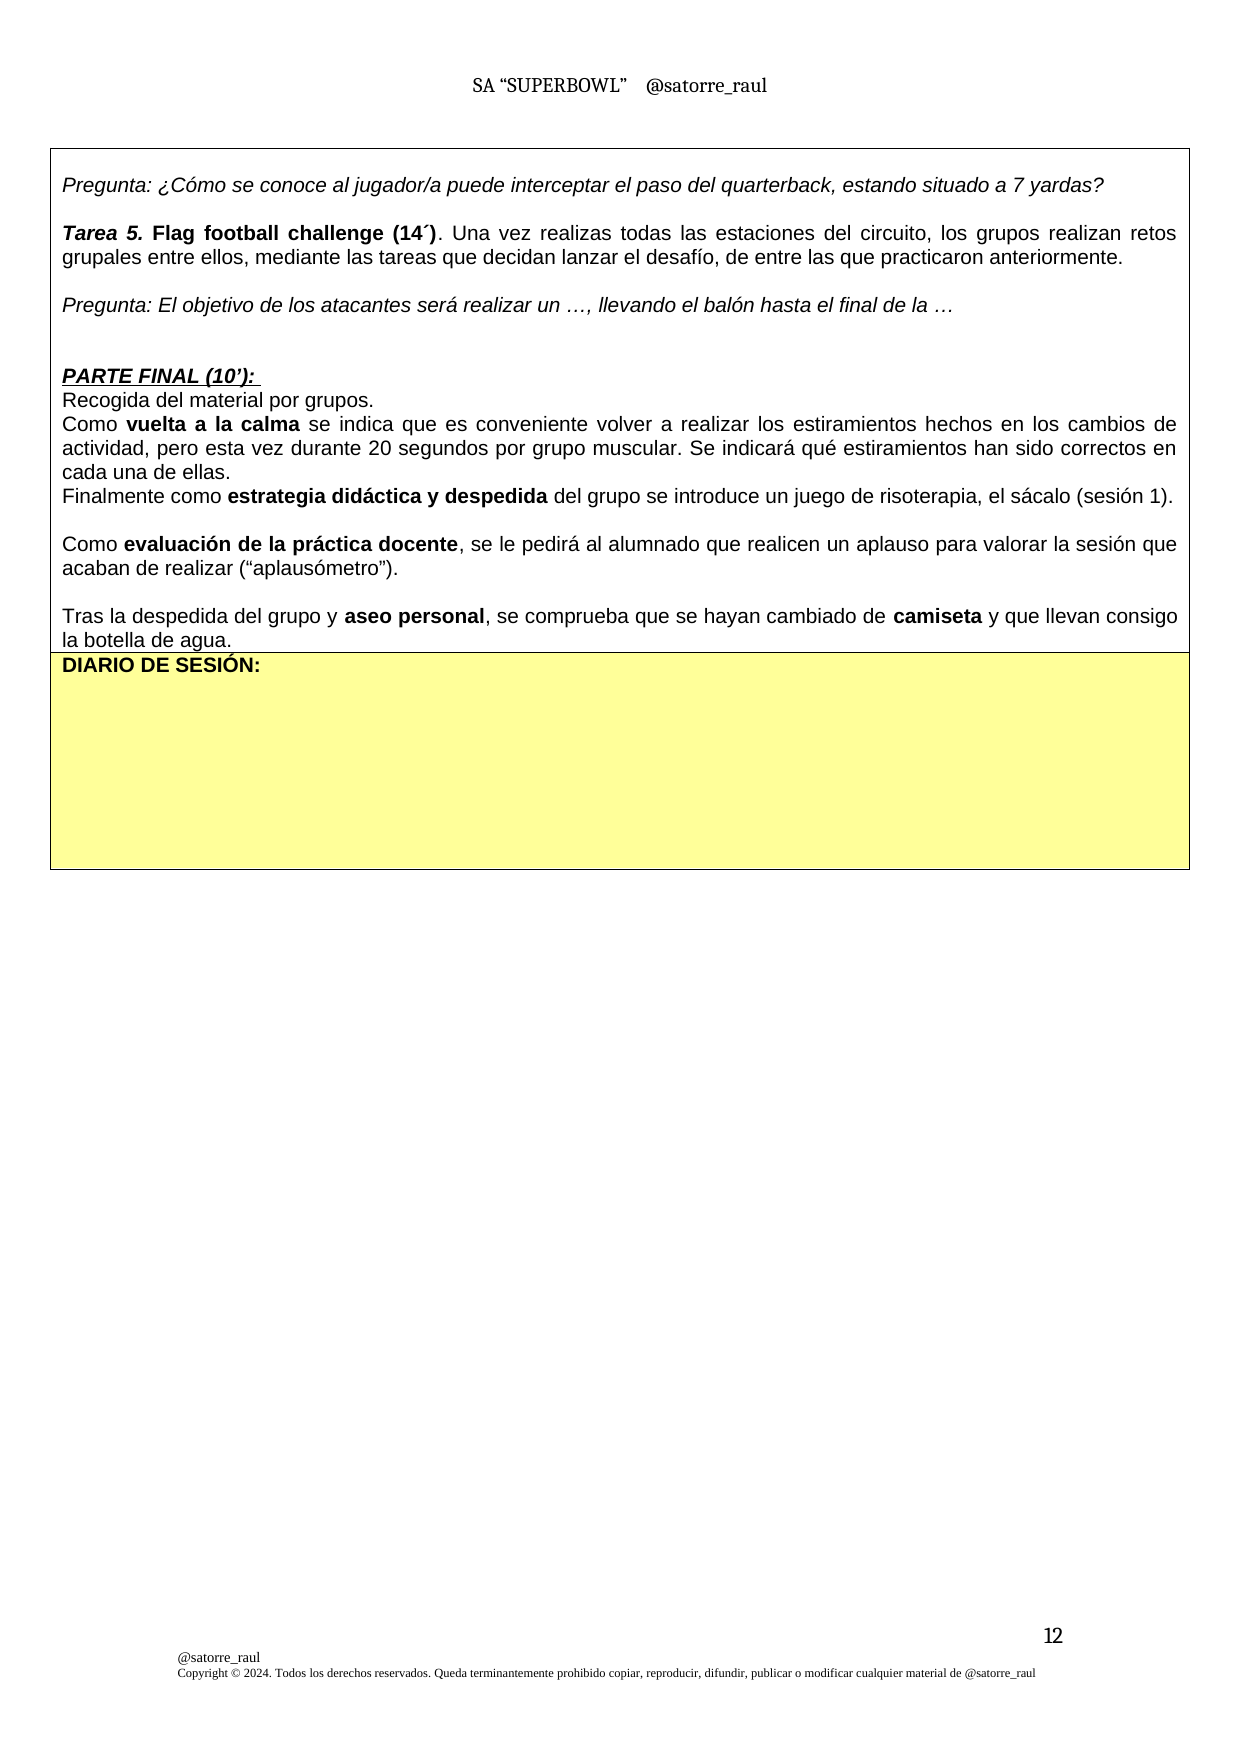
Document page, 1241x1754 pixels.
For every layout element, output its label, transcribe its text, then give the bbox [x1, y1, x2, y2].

table_cell DIARIO DE SESIÓN: [51, 653, 1189, 868]
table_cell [51, 149, 1189, 652]
